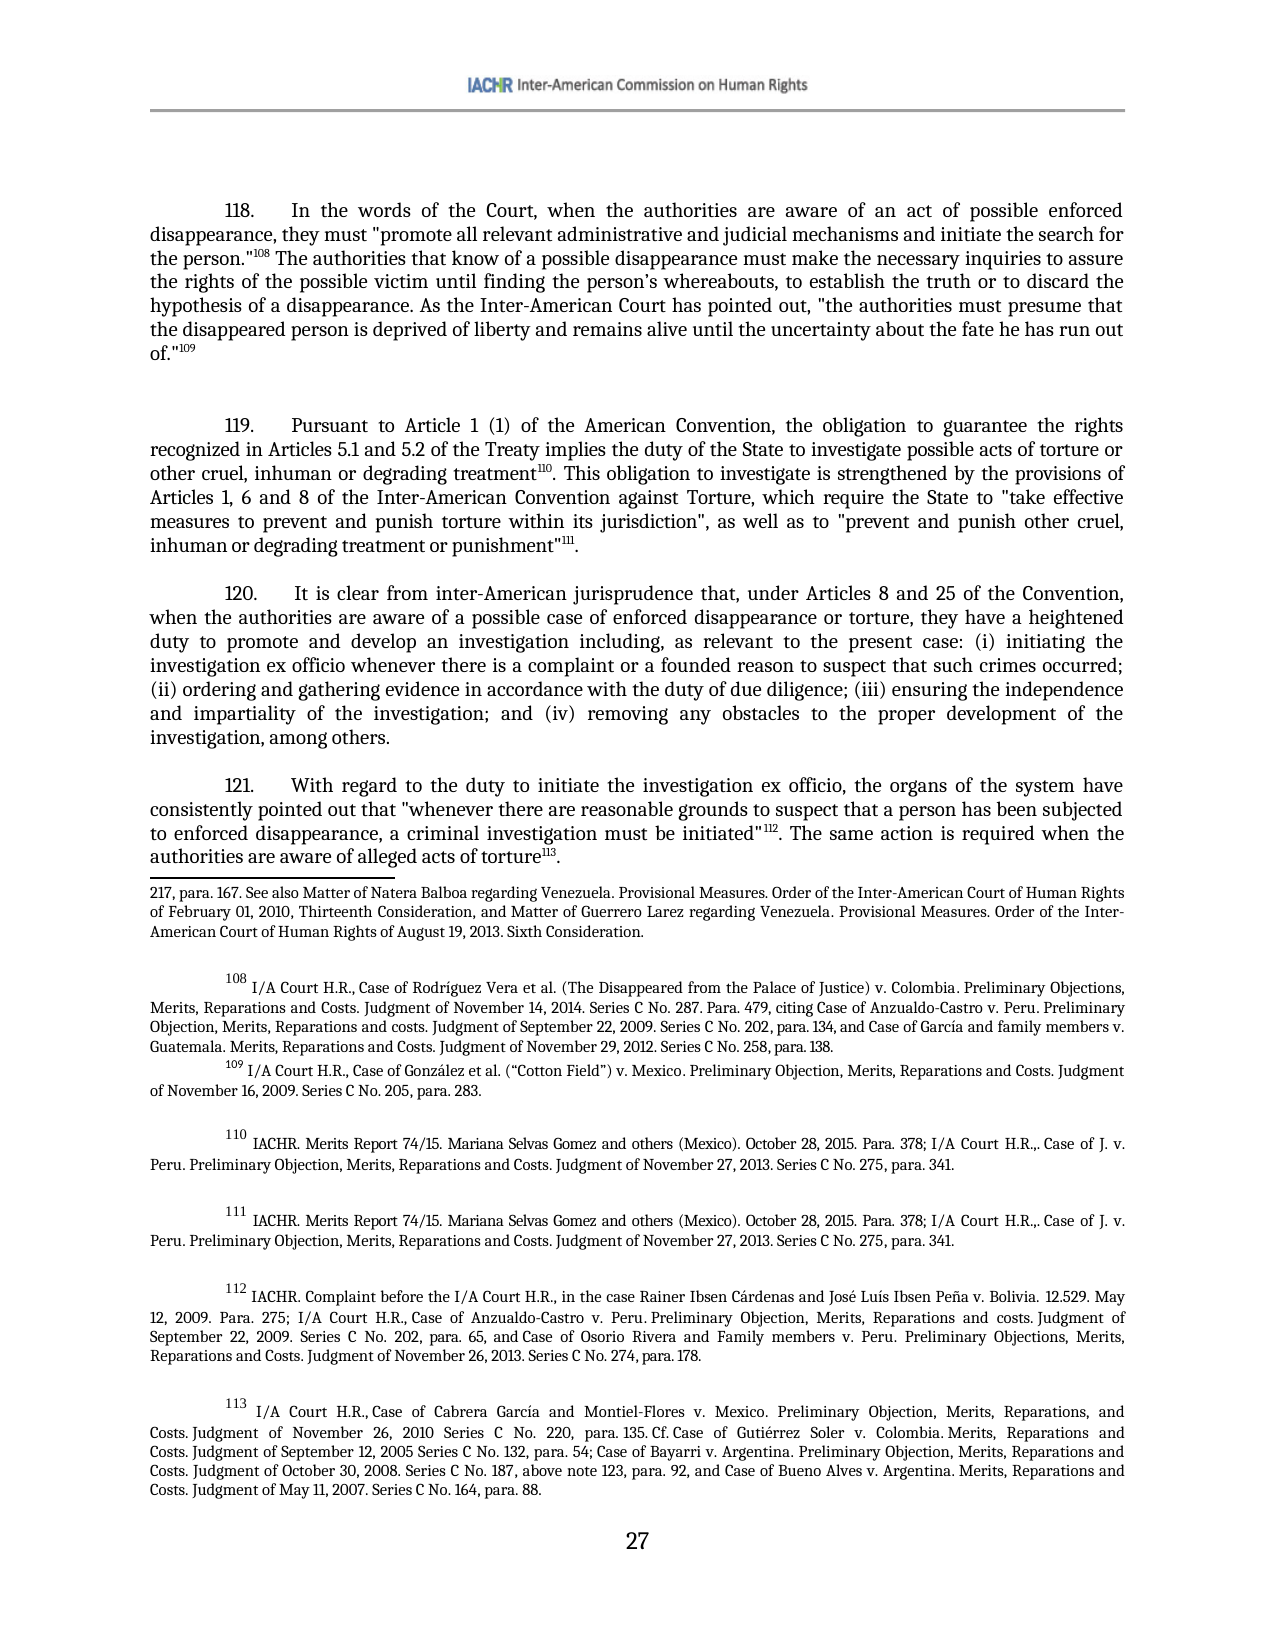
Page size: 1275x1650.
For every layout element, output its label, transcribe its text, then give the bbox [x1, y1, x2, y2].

text 120. It is clear from inter-American jurisprudence that, under Articles 8 and 25 of the Convention, when the authorities are aware of a possible case of enforced disappearance or torture, they have a heightened duty to promote and develop an investigation including, as relevant to the present case: (i) initiating the investigation ex officio whenever there is a complaint or a founded reason to suspect that such crimes occurred; (ii) ordering and gathering evidence in accordance with the duty of due diligence; (iii) ensuring the independence and impartiality of the investigation; and (iv) removing any obstacles to the proper development of the investigation, among others. [150, 582, 1125, 749]
text 118. In the words of the Court, when the authorities are aware of an act of possible enforced disappearance, they must "promote all relevant administrative and judicial mechanisms and initiate the search for the person." The authorities that know of a possible disappearance must make the necessary inquiries to assure the rights of the possible victim until finding the person’s whereabouts, to establish the truth or to discard the hypothesis of a disappearance. As the Inter-American Court has pointed out, "the authorities must presume that the disappeared person is deprived of liberty and remains alive until the uncertainty about the fate he has run out of." [150, 198, 1125, 366]
text 121. With regard to the duty to initiate the investigation ex officio, the organs of the system have consistently pointed out that "whenever there are reasonable grounds to suspect that a person has been subjected to enforced disappearance, a criminal investigation must be initiated". The same action is required when the authorities are aware of alleged acts of torture. [150, 773, 1125, 869]
text 119. Pursuant to Article 1 (1) of the American Convention, the obligation to guarantee the rights recognized in Articles 5.1 and 5.2 of the Treaty implies the duty of the State to investigate possible acts of torture or other cruel, inhuman or degrading treatment. This obligation to investigate is strengthened by the provisions of Articles 1, 6 and 8 of the Inter-American Convention against Torture, which require the State to "take effective measures to prevent and punish torture within its jurisdiction", as well as to "prevent and punish other cruel, inhuman or degrading treatment or punishment". [150, 414, 1125, 558]
picture [456, 75, 819, 95]
